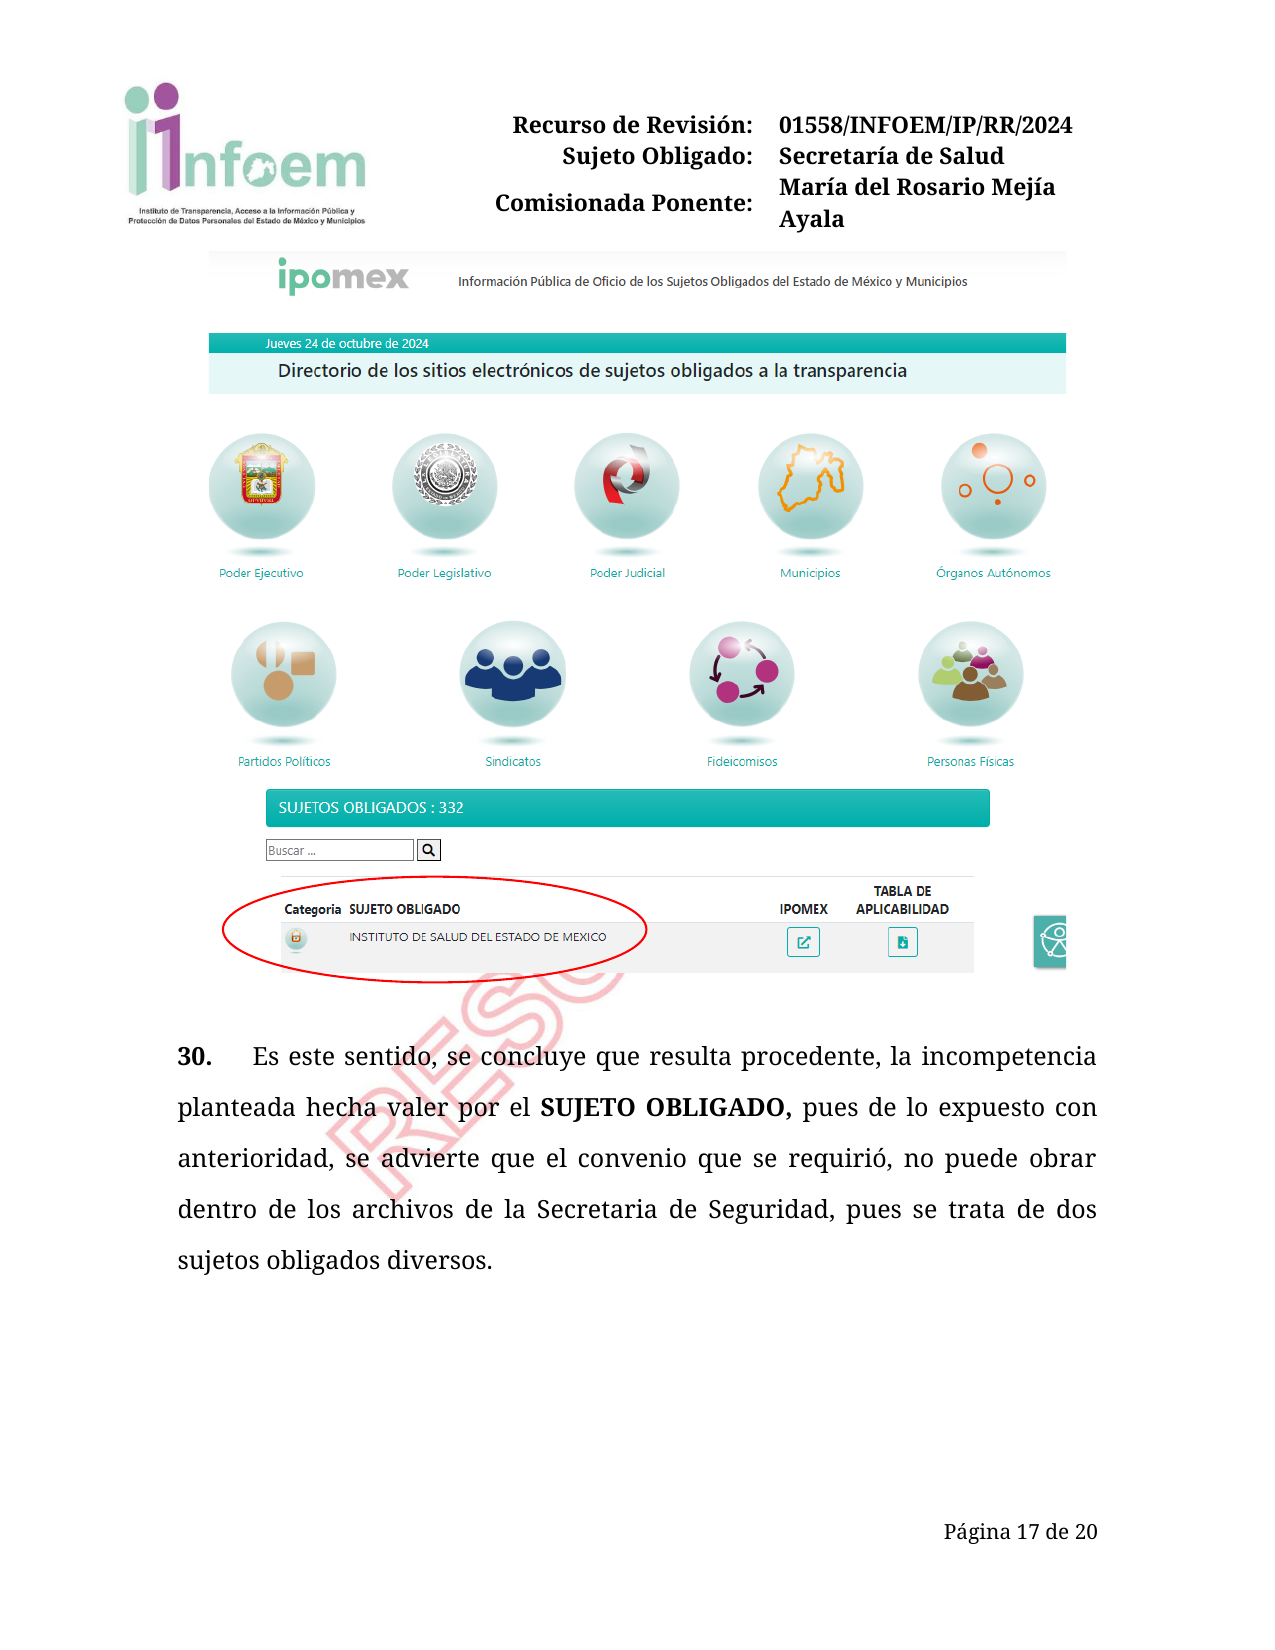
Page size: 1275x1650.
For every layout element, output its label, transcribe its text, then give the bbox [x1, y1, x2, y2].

picture [5, 22, 1275, 1650]
list Es este sentido, se concluye que resulta procedente, la incompetencia planteada hecha valer por el SUJETO OBLIGADO, pues de lo expuesto con anterioridad, se advierte que el convenio que se requirió, no puede obrar dentro de los archivos de la Secretaria de Seguridad, pues se trata de dos sujetos obligados diversos. [177, 1038, 1098, 1277]
